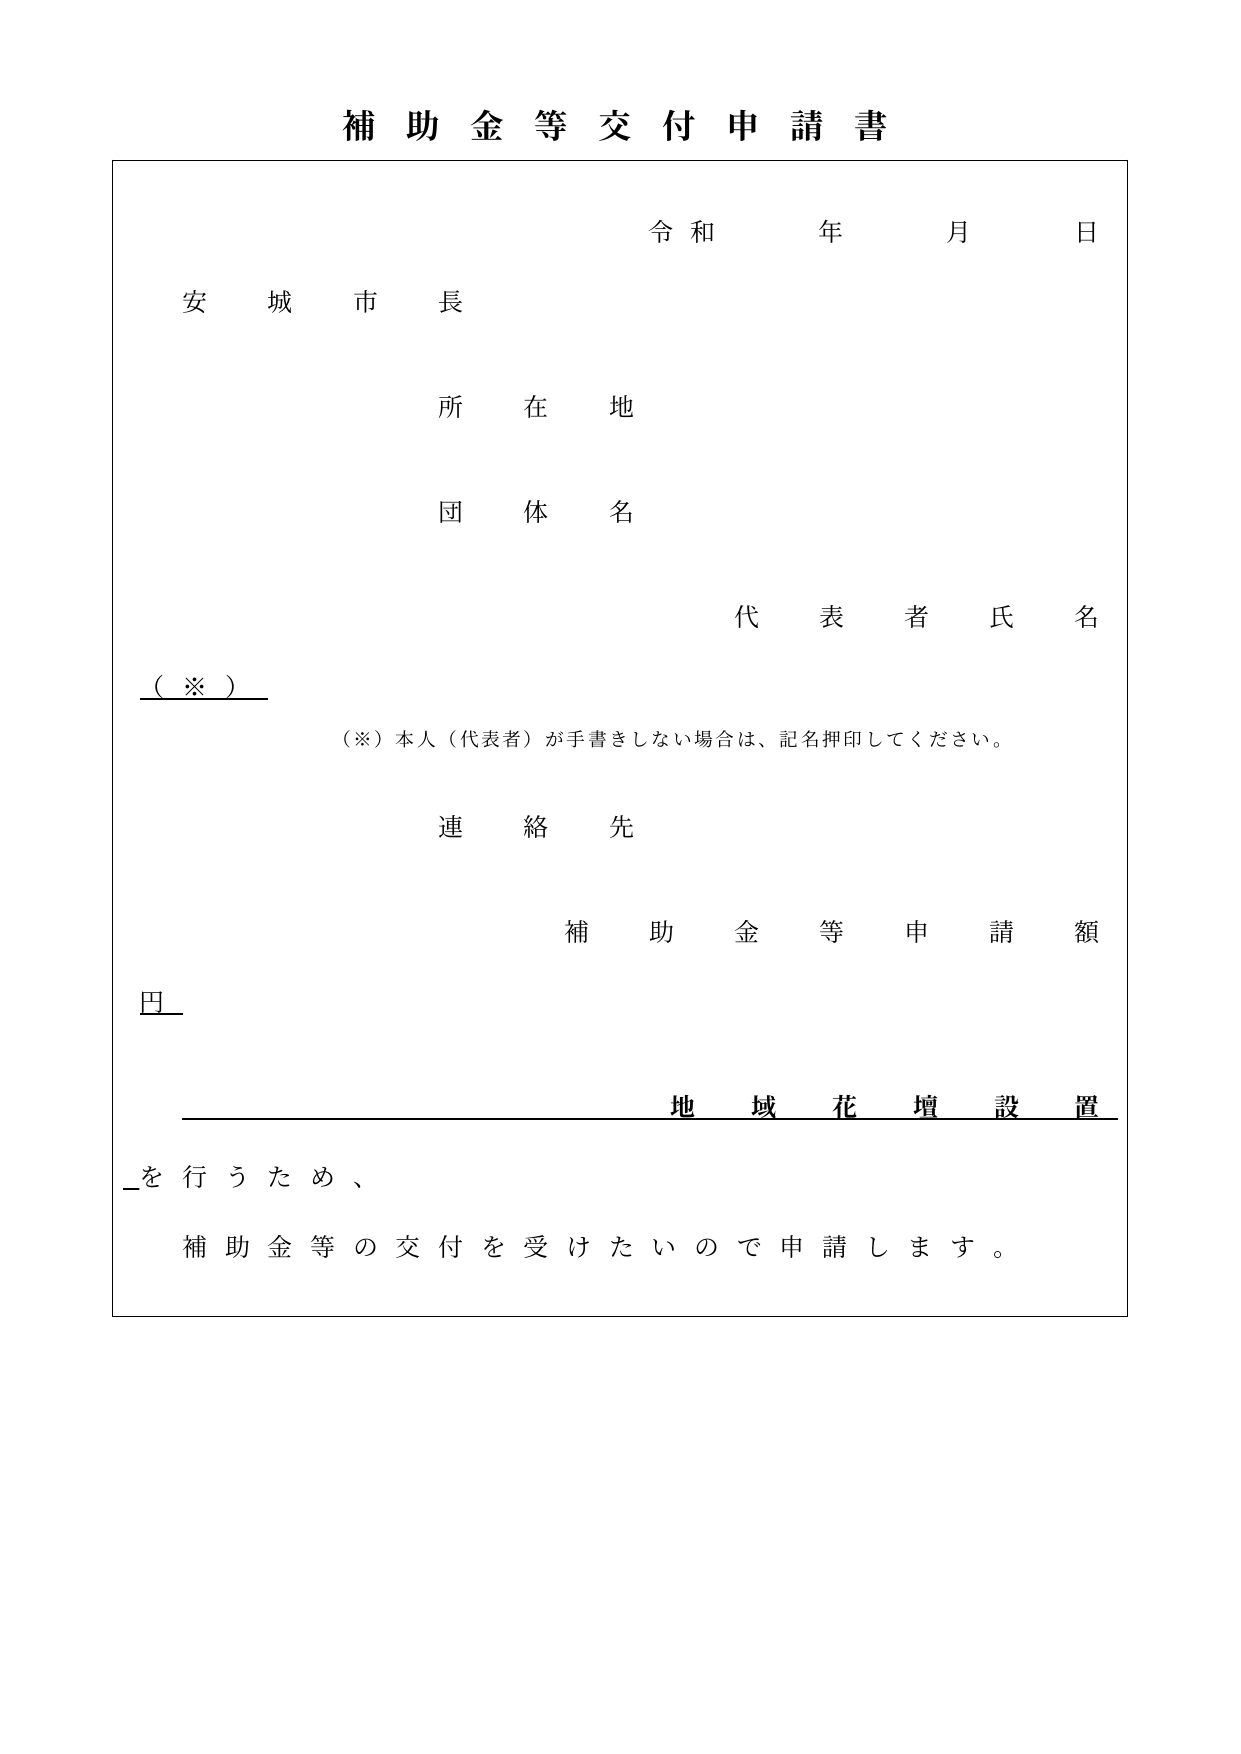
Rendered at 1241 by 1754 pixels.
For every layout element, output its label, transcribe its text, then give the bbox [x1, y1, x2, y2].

table_header 令和 年 月 日 安 城 市 長 所 在 地 団 体 名 代表者氏名 （※） （※）本人（代表者）が手書きしない場合は、記名押印してください。 連 絡 先 補助金等申請額 円 地域花壇設置 を行うため、 補助金等の交付を受けたいので申請します。 [113, 161, 1127, 1316]
text 補 助 金 等 交 付 申 請 書 [118, 89, 1122, 159]
